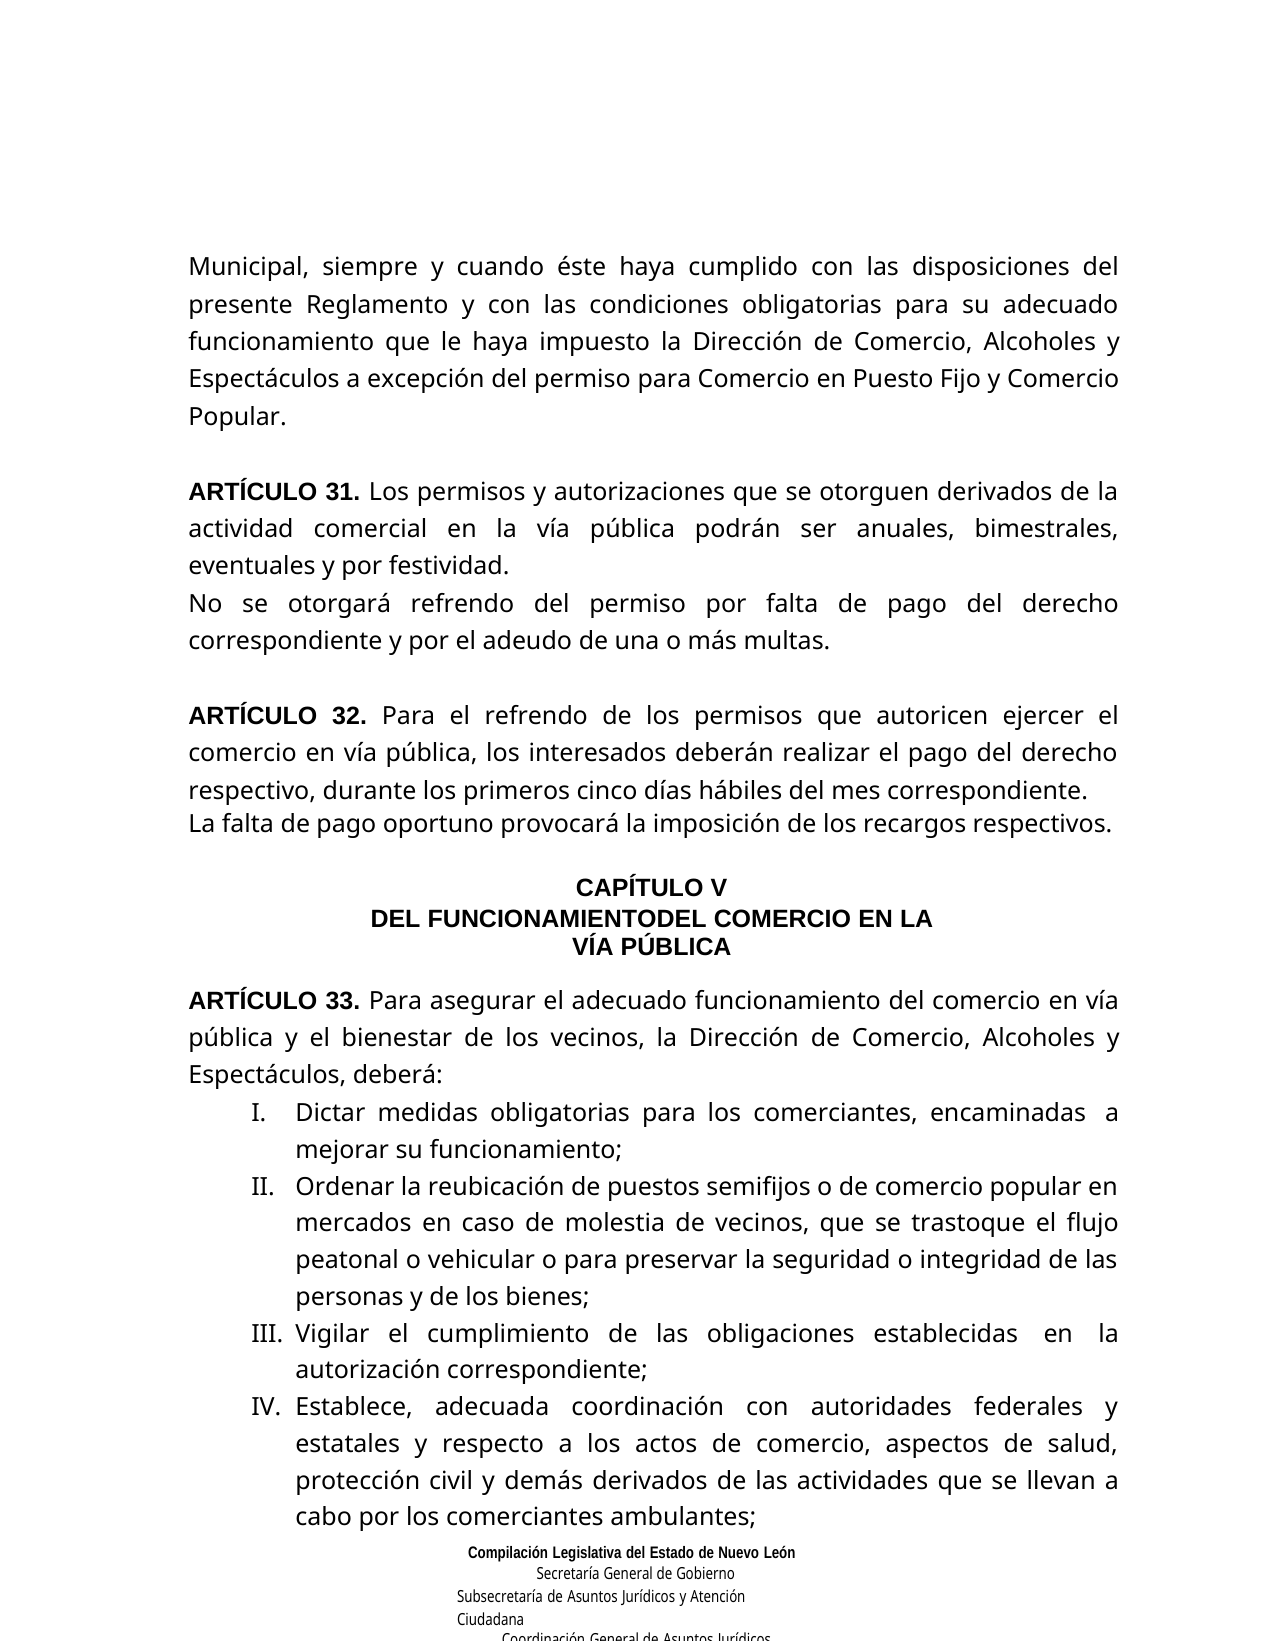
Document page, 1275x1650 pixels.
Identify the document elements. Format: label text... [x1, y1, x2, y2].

text La falta de pago oportuno provocará la imposición de los recargos respectivos. [188, 810, 1144, 838]
text ARTÍCULO 33. Para asegurar el adecuado funcionamiento del comercio en vía pública y el bienestar de los vecinos, la Dirección de Comercio, Alcoholes y Espectáculos, deberá: [188, 982, 1120, 1091]
text No se otorgará refrendo del permiso por falta de pago del derecho correspondiente y por el adeudo de una o más multas. [188, 586, 1120, 657]
text DEL FUNCIONAMIENTODEL COMERCIO EN LA VÍA PÚBLICA [346, 905, 957, 961]
text Municipal, siempre y cuando éste haya cumplido con las disposiciones del presente Reglamento y con las condiciones obligatorias para su adecuado funcionamiento que le haya impuesto la Dirección de Comercio, Alcoholes y Espectáculos a excepción del permiso para Comercio en Puesto Fijo y Comercio Popular. [188, 249, 1120, 433]
list Vigilar el cumplimiento de las obligaciones establecidas en la autorización correspondiente; [251, 1315, 1119, 1386]
list Ordenar la reubicación de puestos semifijos o de comercio popular en mercados en caso de molestia de vecinos, que se trastoque el flujo peatonal o vehicular o para preservar la seguridad o integridad de las personas y de los bienes; [251, 1168, 1119, 1312]
text ARTÍCULO 31. Los permisos y autorizaciones que se otorguen derivados de la actividad comercial en la vía pública podrán ser anuales, bimestrales, eventuales y por festividad. [188, 473, 1119, 582]
list Establece, adecuada coordinación con autoridades federales y estatales y respecto a los actos de comercio, aspectos de salud, protección civil y demás derivados de las actividades que se llevan a cabo por los comerciantes ambulantes; [251, 1389, 1119, 1533]
subtitle CAPÍTULO V [196, 872, 1107, 901]
list Dictar medidas obligatorias para los comerciantes, encaminadas a mejorar su funcionamiento; [251, 1094, 1119, 1165]
text ARTÍCULO 32. Para el refrendo de los permisos que autoricen ejercer el comercio en vía pública, los interesados deberán realizar el pago del derecho respectivo, durante los primeros cinco días hábiles del mes correspondiente. [188, 698, 1119, 806]
